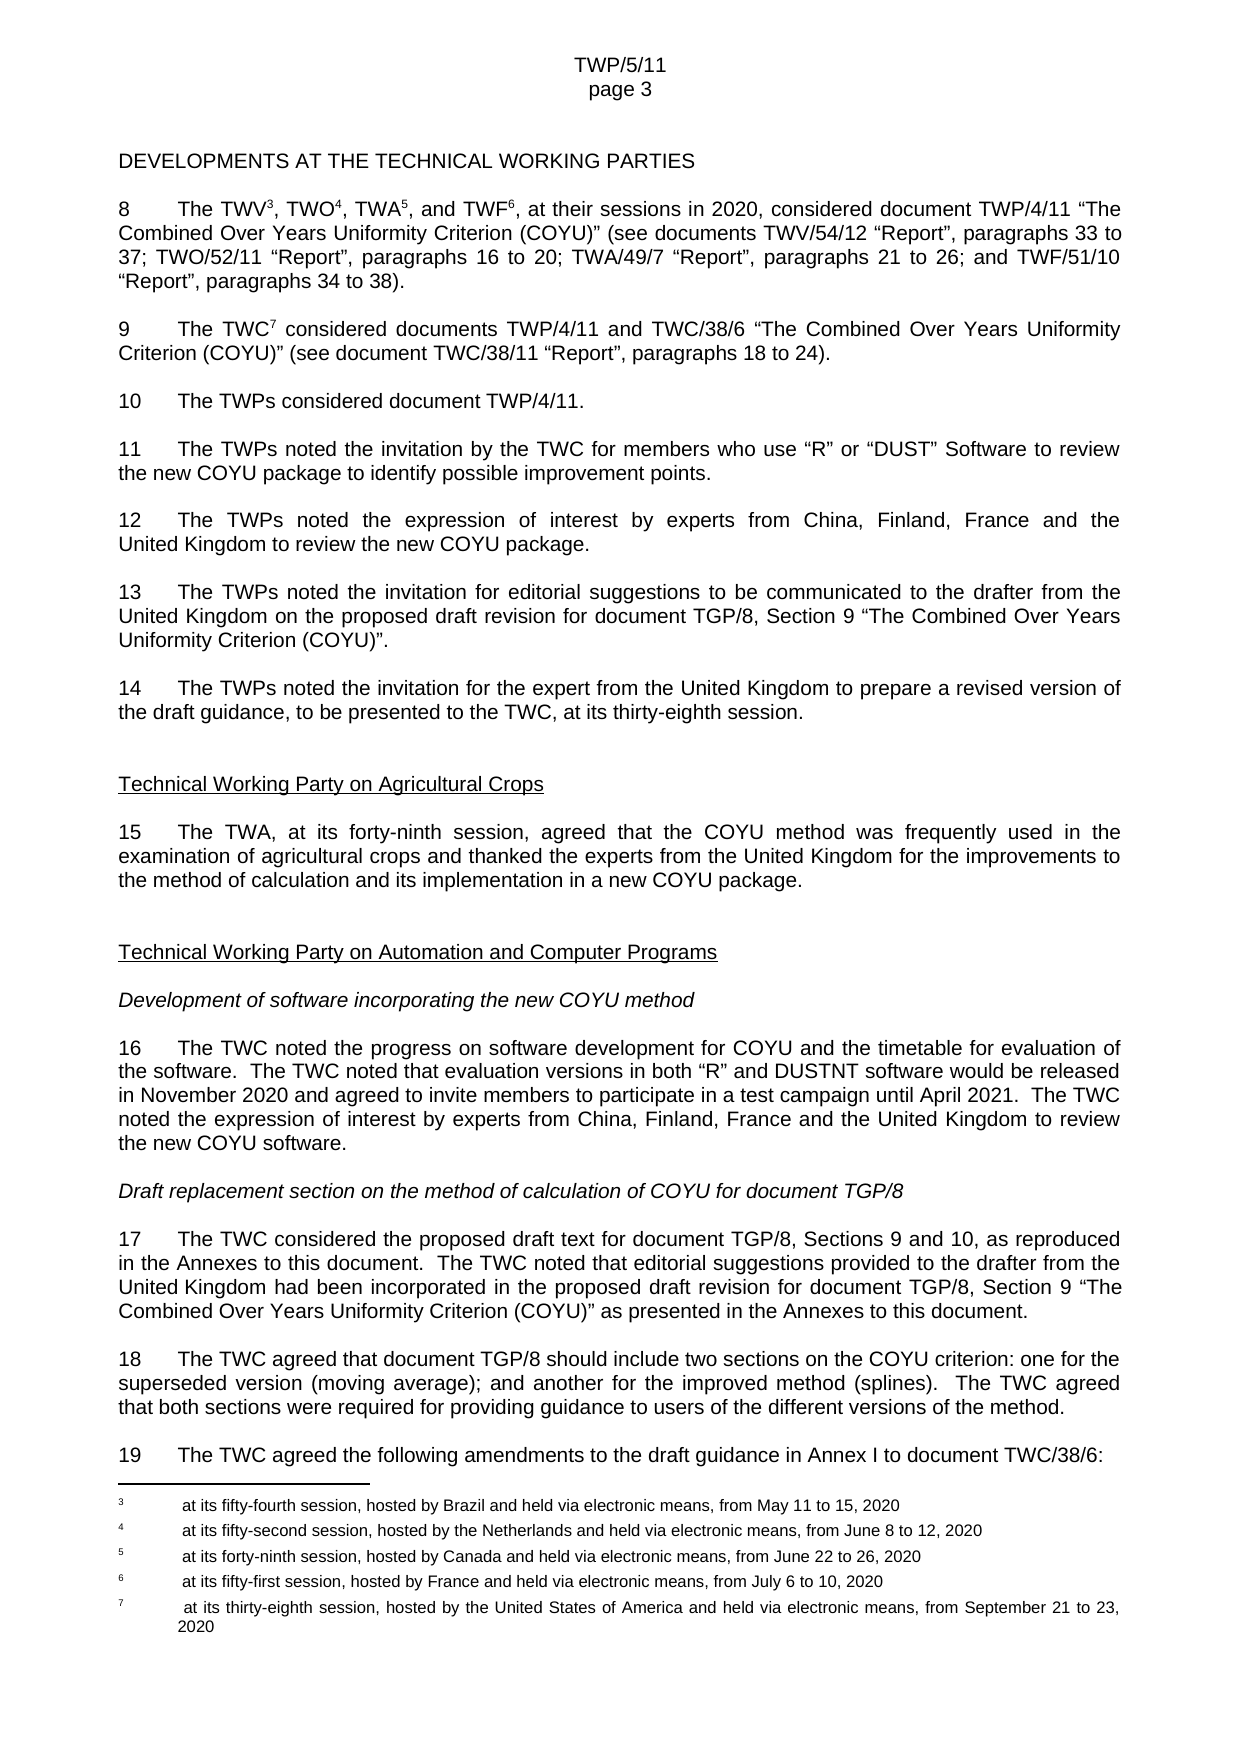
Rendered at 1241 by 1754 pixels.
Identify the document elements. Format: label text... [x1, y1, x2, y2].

text The TWPs noted the invitation by the TWC for members who use “R” or “DUST” Software to review the new COYU package to identify possible improvement points. [118, 436, 1122, 484]
text The TWC noted the progress on software development for COYU and the timetable for evaluation of the software. The TWC noted that evaluation versions in both “R” and DUSTNT software would be released in November 2020 and agreed to invite members to participate in a test campaign until April 2021. The TWC noted the expression of interest by experts from China, Finland, France and the United Kingdom to review the new COYU software. [118, 1035, 1122, 1155]
text The TWC agreed the following amendments to the draft guidance in Annex I to document TWC/38/6: [118, 1443, 1122, 1467]
subtitle Technical Working Party on Agricultural Crops [118, 772, 1122, 796]
text The TWV, TWO, TWA, and TWF, at their sessions in 2020, considered document TWP/4/11 “The Combined Over Years Uniformity Criterion (COYU)” (see documents TWV/54/12 “Report”, paragraphs 33 to 37; TWO/52/11 “Report”, paragraphs 16 to 20; TWA/49/7 “Report”, paragraphs 21 to 26; and TWF/51/10 “Report”, paragraphs 34 to 38). [118, 197, 1122, 293]
text Development of software incorporating the new COYU method [118, 987, 1122, 1011]
text The TWC considered the proposed draft text for document TGP/8, Sections 9 and 10, as reproduced in the Annexes to this document. The TWC noted that editorial suggestions provided to the drafter from the United Kingdom had been incorporated in the proposed draft revision for document TGP/8, Section 9 “The Combined Over Years Uniformity Criterion (COYU)” as presented in the Annexes to this document. [118, 1227, 1122, 1323]
text The TWC considered documents TWP/4/11 and TWC/38/6 “The Combined Over Years Uniformity Criterion (COYU)” (see document TWC/38/11 “Report”, paragraphs 18 to 24). [118, 317, 1122, 364]
text The TWA, at its forty-ninth session, agreed that the COYU method was frequently used in the examination of agricultural crops and thanked the experts from the United Kingdom for the improvements to the method of calculation and its implementation in a new COYU package. [118, 820, 1122, 892]
text The TWPs noted the expression of interest by experts from China, Finland, France and the United Kingdom to review the new COYU package. [118, 508, 1122, 556]
text Draft replacement section on the method of calculation of COYU for document TGP/8 [118, 1179, 1122, 1203]
text The TWPs considered document TWP/4/11. [118, 388, 1122, 412]
text The TWPs noted the invitation for editorial suggestions to be communicated to the drafter from the United Kingdom on the proposed draft revision for document TGP/8, Section 9 “The Combined Over Years Uniformity Criterion (COYU)”. [118, 580, 1122, 652]
subtitle Technical Working Party on Automation and Computer Programs [118, 939, 1122, 963]
text The TWPs noted the invitation for the expert from the United Kingdom to prepare a revised version of the draft guidance, to be presented to the TWC, at its thirty-eighth session. [118, 676, 1122, 724]
text The TWC agreed that document TGP/8 should include two sections on the COYU criterion: one for the superseded version (moving average); and another for the improved method (splines). The TWC agreed that both sections were required for providing guidance to users of the different versions of the method. [118, 1347, 1122, 1419]
text developments at the technical working parties [118, 149, 1122, 173]
